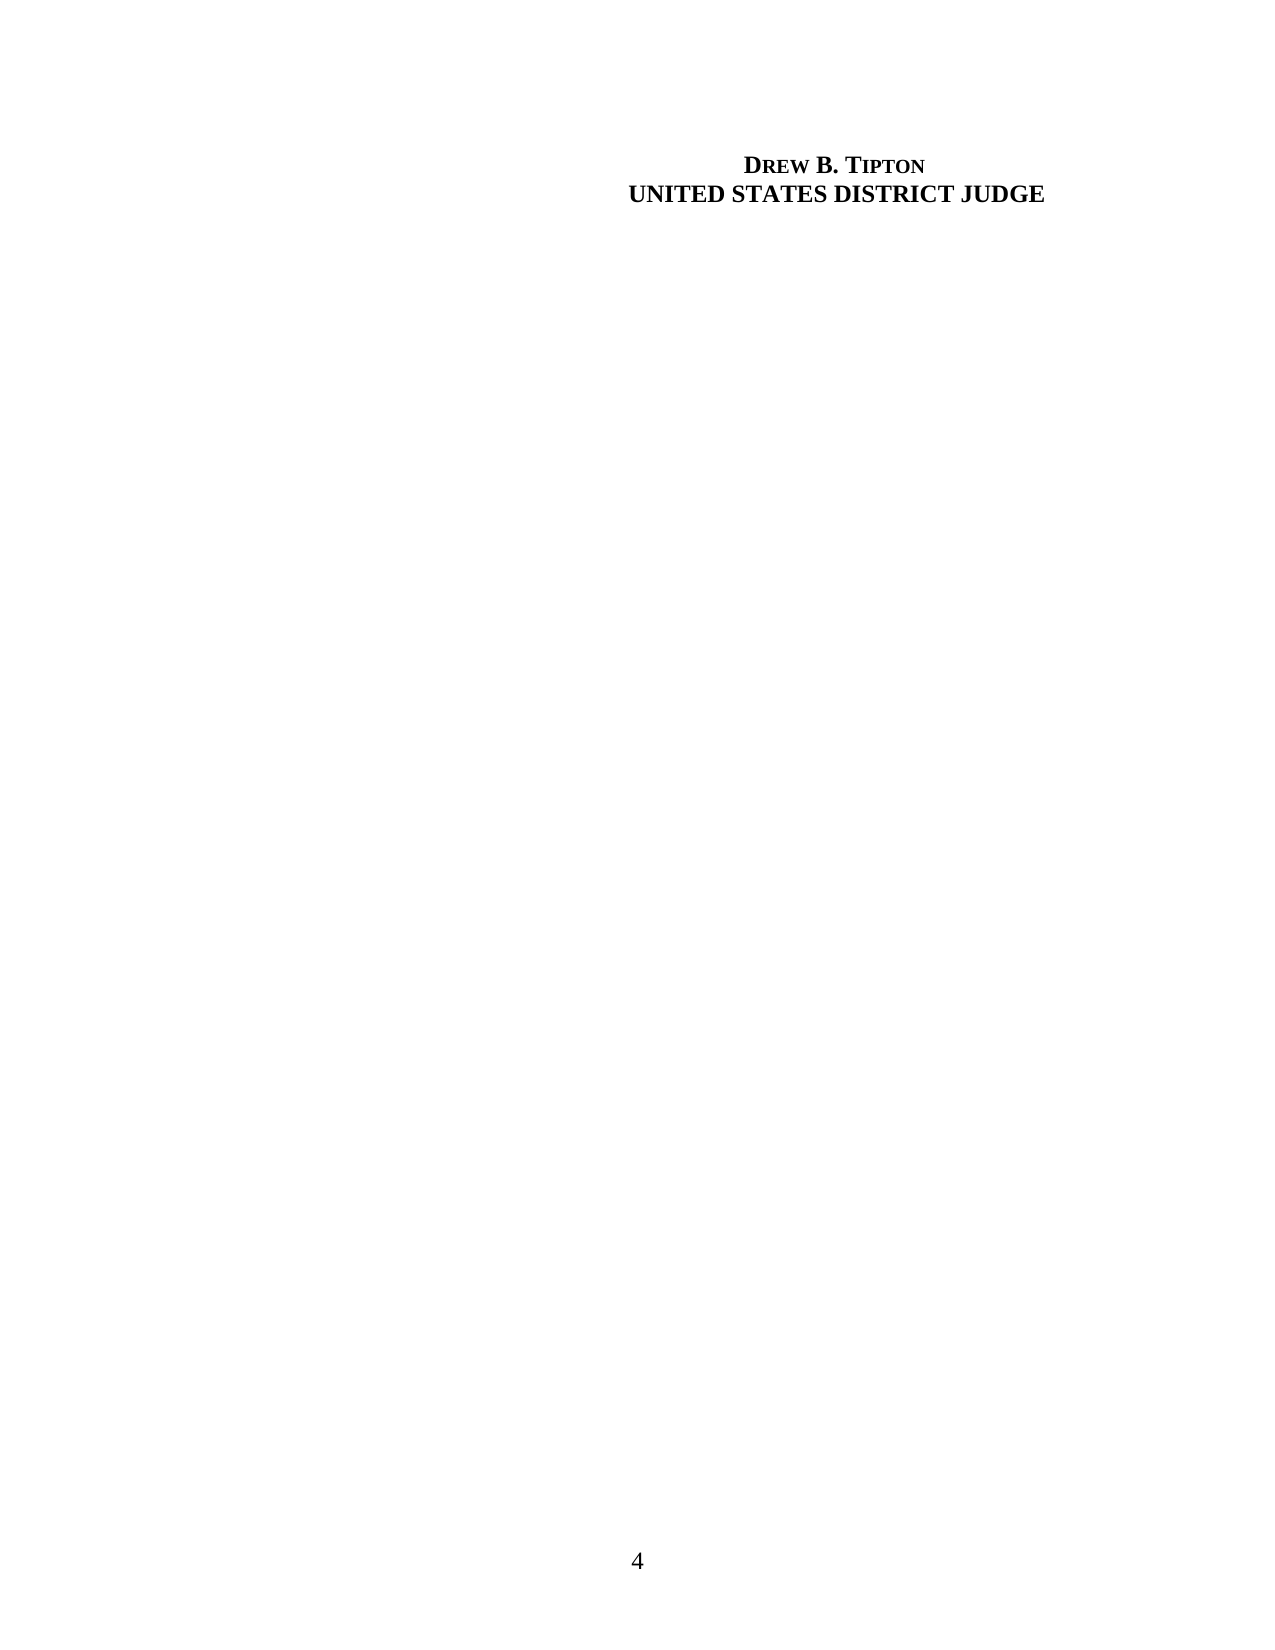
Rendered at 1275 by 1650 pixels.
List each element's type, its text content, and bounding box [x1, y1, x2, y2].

text Drew B. Tipton [619, 150, 1050, 179]
text UNITED STATES DISTRICT JUDGE [628, 179, 1050, 207]
